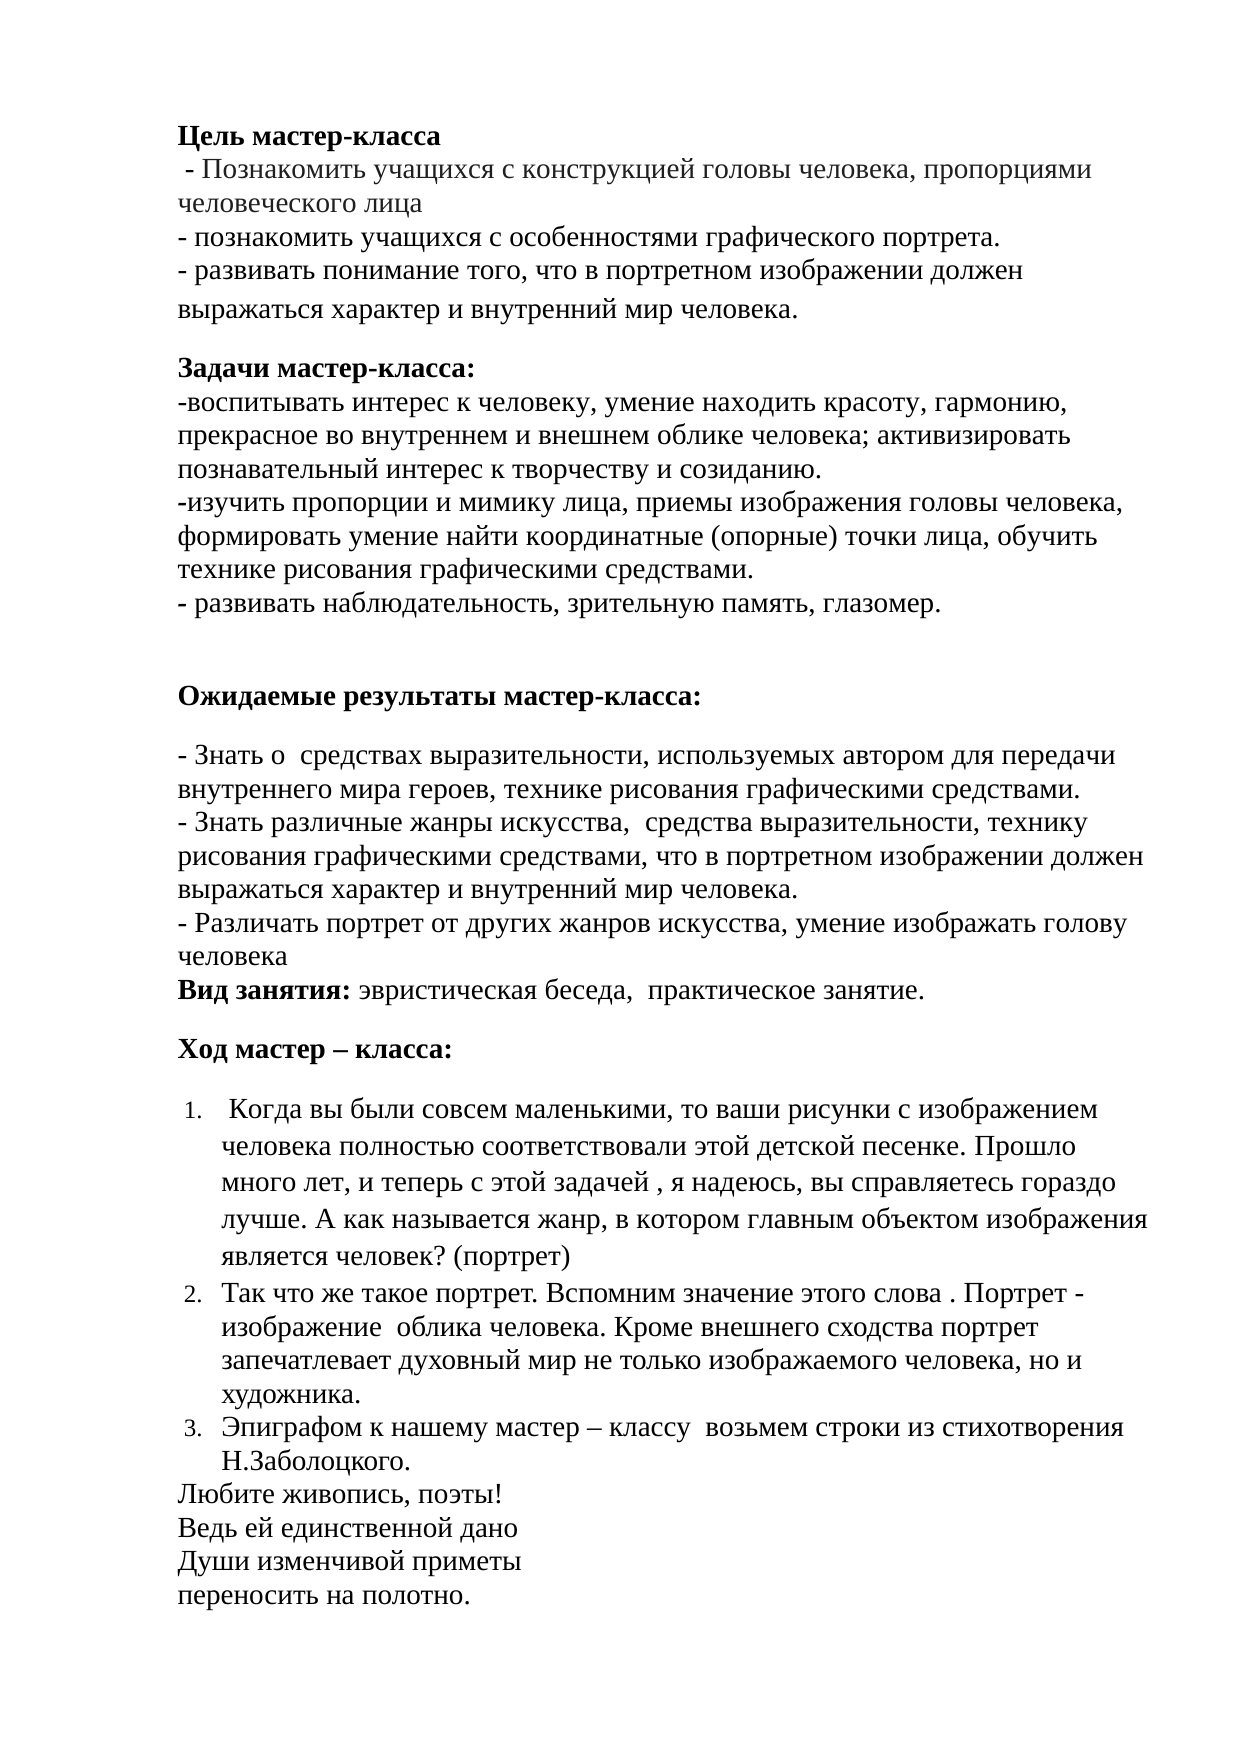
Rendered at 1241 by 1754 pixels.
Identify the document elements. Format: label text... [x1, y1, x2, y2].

text -воспитывать интерес к человеку, умение находить красоту, гармонию, прекрасное во внутреннем и внешнем облике человека; активизировать познавательный интерес к творчеству и созиданию. [177, 384, 1152, 484]
text - Познакомить учащихся с конструкцией головы человека, пропорциями человеческого лица [177, 152, 1152, 219]
text Ход мастер – класса: [177, 1031, 1152, 1065]
text Задачи мастер-класса: [177, 350, 1152, 384]
list Так что же такое портрет. Вспомним значение этого слова . Портрет - изображение облика человека. Кроме внешнего сходства портрет запечатлевает духовный мир не только изображаемого человека, но и художника. [183, 1275, 1152, 1409]
text Ожидаемые результаты мастер-класса: [177, 678, 1152, 711]
text -изучить пропорции и мимику лица, приемы изображения головы человека, формировать умение найти координатные (опорные) точки лица, обучить технике рисования графическими средствами. [177, 484, 1152, 585]
text - развивать наблюдательность, зрительную память, глазомер. [177, 585, 1152, 618]
text - Различать портрет от других жанров искусства, умение изображать голову человека [177, 905, 1152, 972]
text Вид занятия: эвристическая беседа, практическое занятие. [177, 972, 1152, 1006]
text - развивать понимание того, что в портретном изображении должен выражаться характер и внутренний мир человека. [177, 252, 1152, 324]
list Когда вы были совсем маленькими, то ваши рисунки с изображением человека полностью соответствовали этой детской песенке. Прошло много лет, и теперь с этой задачей , я надеюсь, вы справляетесь гораздо лучше. А как называется жанр, в котором главным объектом изображения является человек? (портрет) [183, 1091, 1152, 1272]
text - Знать о средствах выразительности, используемых автором для передачи внутреннего мира героев, технике рисования графическими средствами. [177, 737, 1152, 804]
text Любите живопись, поэты! [177, 1476, 1152, 1510]
text - Знать различные жанры искусства, средства выразительности, технику рисования графическими средствами, что в портретном изображении должен [177, 804, 1152, 871]
list Эпиграфом к нашему мастер – классу возьмем строки из стихотворения Н.Заболоцкого. [183, 1409, 1152, 1476]
text переносить на полотно. [177, 1577, 1152, 1611]
text Цель мастер-класса [177, 118, 1152, 152]
text выражаться характер и внутренний мир человека. [177, 871, 1152, 905]
text - познакомить учащихся с особенностями графического портрета. [177, 219, 1152, 252]
text Ведь ей единственной дано Души изменчивой приметы [177, 1510, 1152, 1577]
